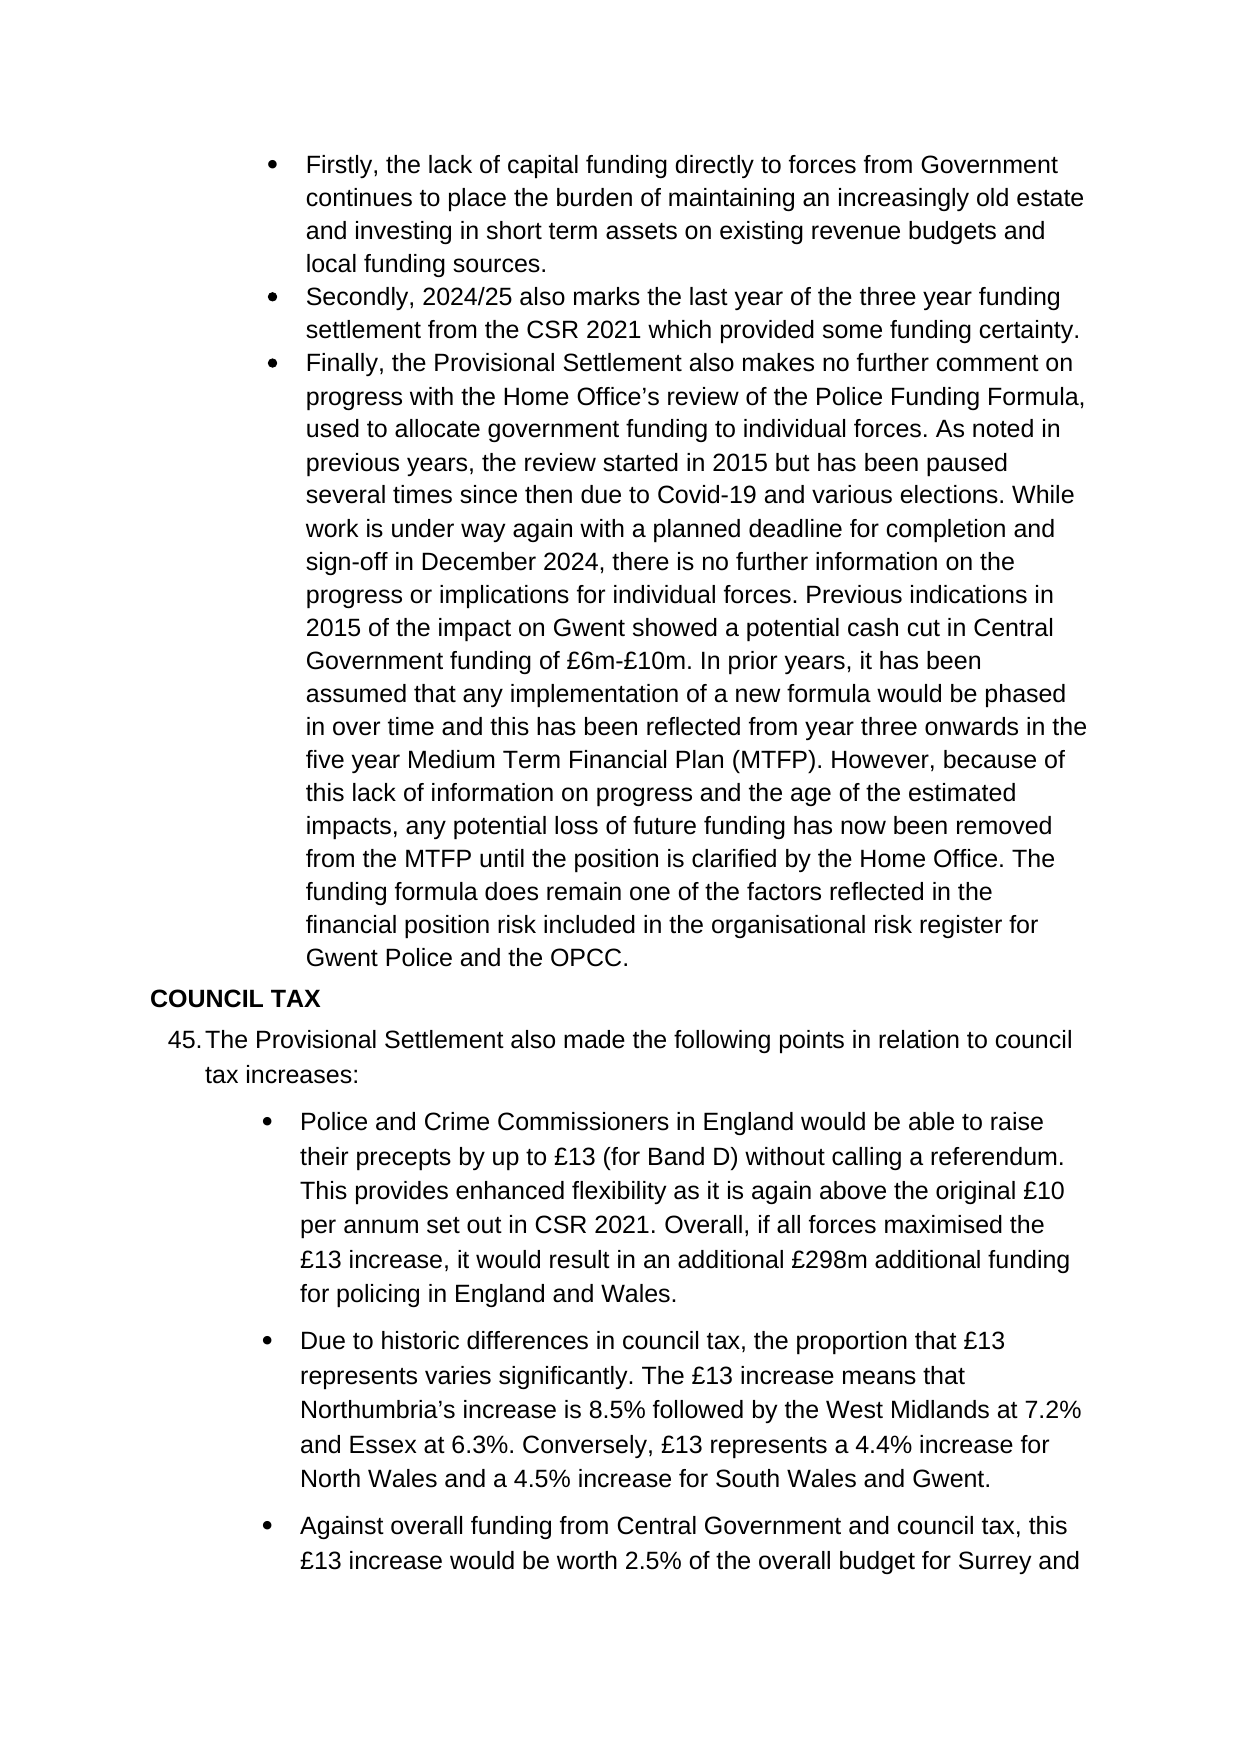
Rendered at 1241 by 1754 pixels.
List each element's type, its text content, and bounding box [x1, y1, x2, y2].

list Secondly, 2024/25 also marks the last year of the three year funding settlement from the CSR 2021 which provided some funding certainty. [268, 282, 1090, 344]
subtitle COUNCIL TAX [150, 984, 1090, 1013]
list Due to historic differences in council tax, the proportion that £13 represents varies significantly. The £13 increase means that Northumbria’s increase is 8.5% followed by the West Midlands at 7.2% and Essex at 6.3%. Conversely, £13 represents a 4.4% increase for North Wales and a 4.5% increase for South Wales and Gwent. [263, 1326, 1090, 1493]
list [263, 1511, 1090, 1575]
list Firstly, the lack of capital funding directly to forces from Government continues to place the burden of maintaining an increasingly old estate and investing in short term assets on existing revenue budgets and local funding sources. [268, 150, 1090, 278]
list Police and Crime Commissioners in England would be able to raise their precepts by up to £13 (for Band D) without calling a referendum. This provides enhanced flexibility as it is again above the original £10 per annum set out in CSR 2021. Overall, if all forces maximised the £13 increase, it would result in an additional £298m additional funding for policing in England and Wales. [263, 1107, 1090, 1308]
list Finally, the Provisional Settlement also makes no further comment on progress with the Home Office’s review of the Police Funding Formula, used to allocate government funding to individual forces. As noted in previous years, the review started in 2015 but has been paused several times since then due to Covid-19 and various elections. While work is under way again with a planned deadline for completion and sign-off in December 2024, there is no further information on the progress or implications for individual forces. Previous indications in 2015 of the impact on Gwent showed a potential cash cut in Central Government funding of £6m-£10m. In prior years, it has been assumed that any implementation of a new formula would be phased in over time and this has been reflected from year three onwards in the five year Medium Term Financial Plan (MTFP). However, because of this lack of information on progress and the age of the estimated impacts, any potential loss of future funding has now been removed from the MTFP until the position is clarified by the Home Office. The funding formula does remain one of the factors reflected in the financial position risk included in the organisational risk register for Gwent Police and the OPCC. [268, 348, 1090, 972]
list The Provisional Settlement also made the following points in relation to council tax increases: [168, 1025, 1090, 1089]
